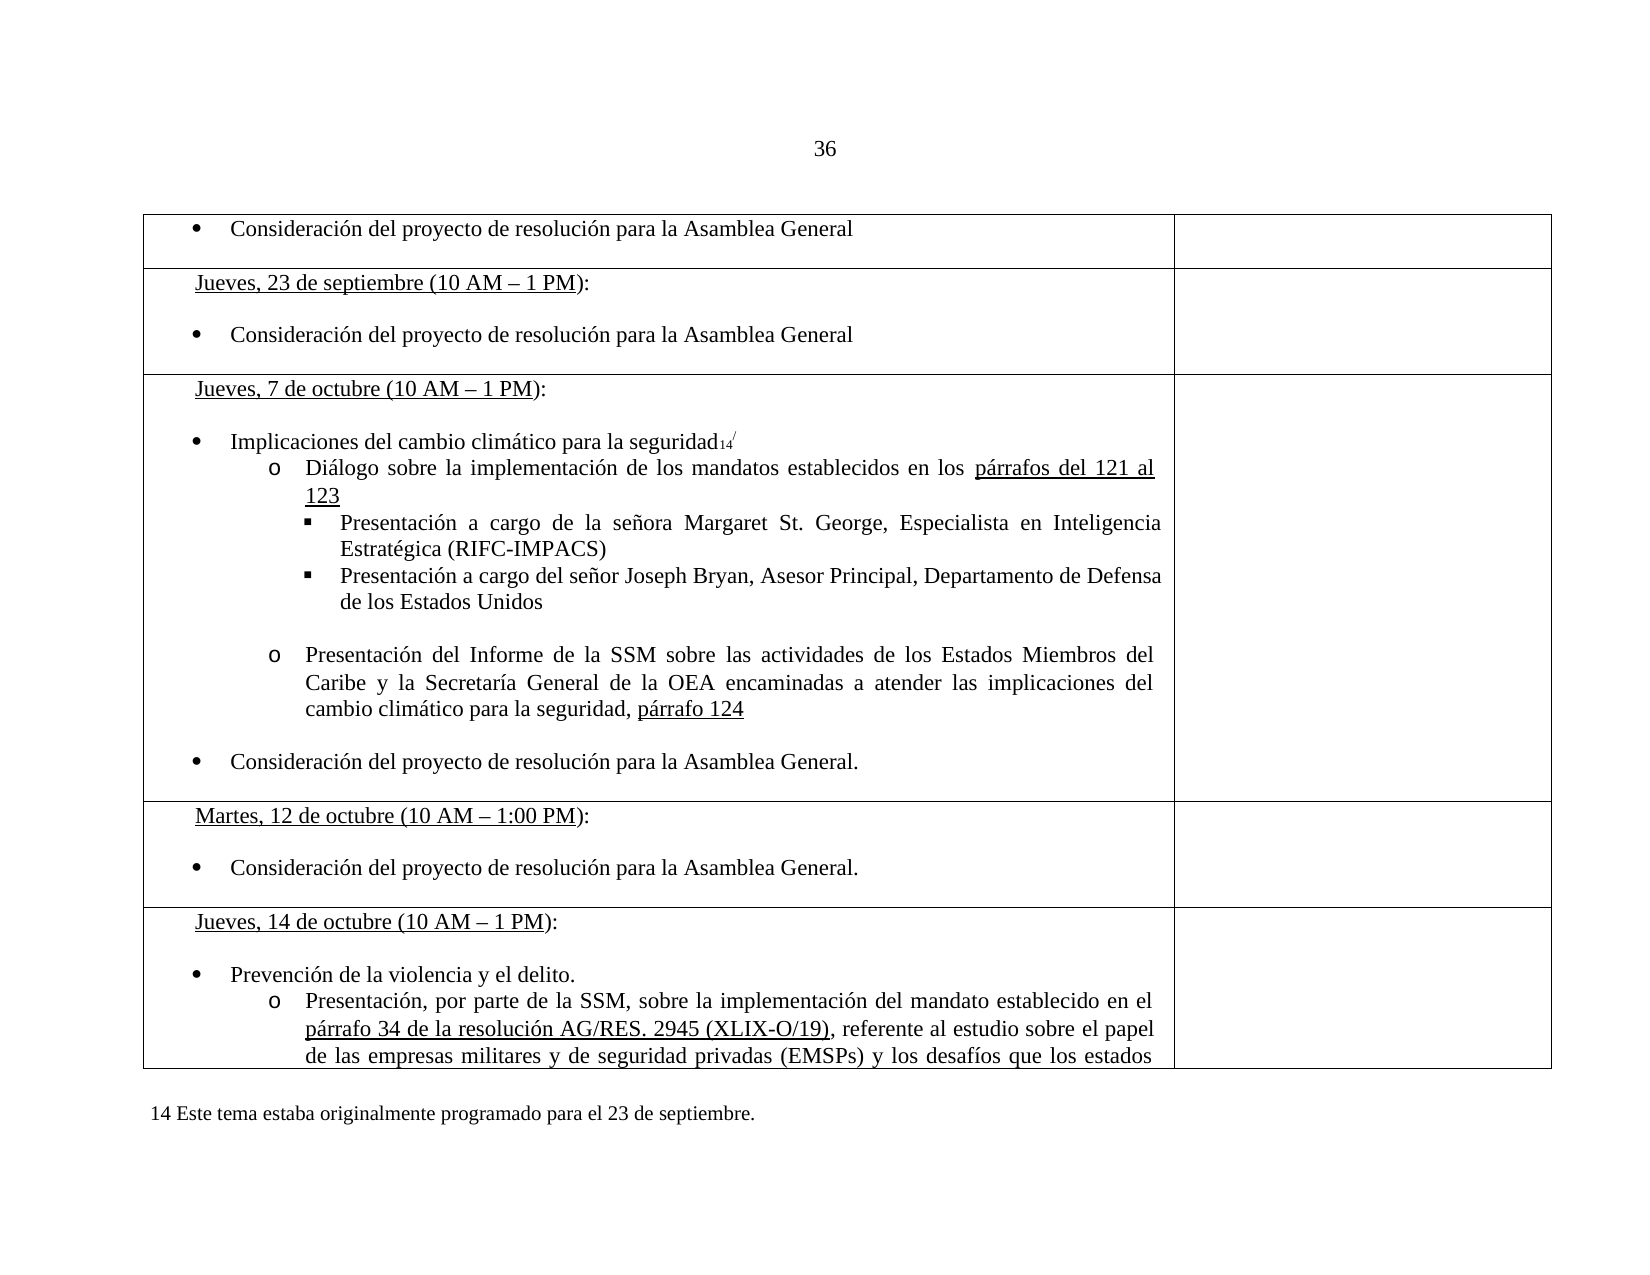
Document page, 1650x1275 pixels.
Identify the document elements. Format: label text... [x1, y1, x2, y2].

table_cell Jueves, 23 de septiembre (10 AM – 1 PM): Consideración del proyecto de resolución para la Asamblea General [144, 269, 1174, 374]
table_cell [1175, 269, 1551, 374]
table_cell [1175, 215, 1551, 268]
table_cell Jueves, 7 de octubre (10 AM – 1 PM): Implicaciones del cambio climático para la seguridad/ Diálogo sobre la implementación de los mandatos establecidos en los párrafos del 121 al 123 Presentación a cargo de la señora Margaret St. George, Especialista en Inteligencia Estratégica (RIFC-IMPACS) Presentación a cargo del señor Joseph Bryan, Asesor Principal, Departamento de Defensa de los Estados Unidos Presentación del Informe de la SSM sobre las actividades de los Estados Miembros del Caribe y la Secretaría General de la OEA encaminadas a atender las implicaciones del cambio climático para la seguridad, párrafo 124 Consideración del proyecto de resolución para la Asamblea General. [144, 375, 1174, 801]
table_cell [144, 908, 1174, 1068]
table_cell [144, 215, 1174, 268]
table_cell [1175, 908, 1551, 1068]
table_cell [1175, 375, 1551, 801]
table_cell [1175, 802, 1551, 907]
table_cell Martes, 12 de octubre (10 AM – 1:00 PM): Consideración del proyecto de resolución para la Asamblea General. [144, 802, 1174, 907]
